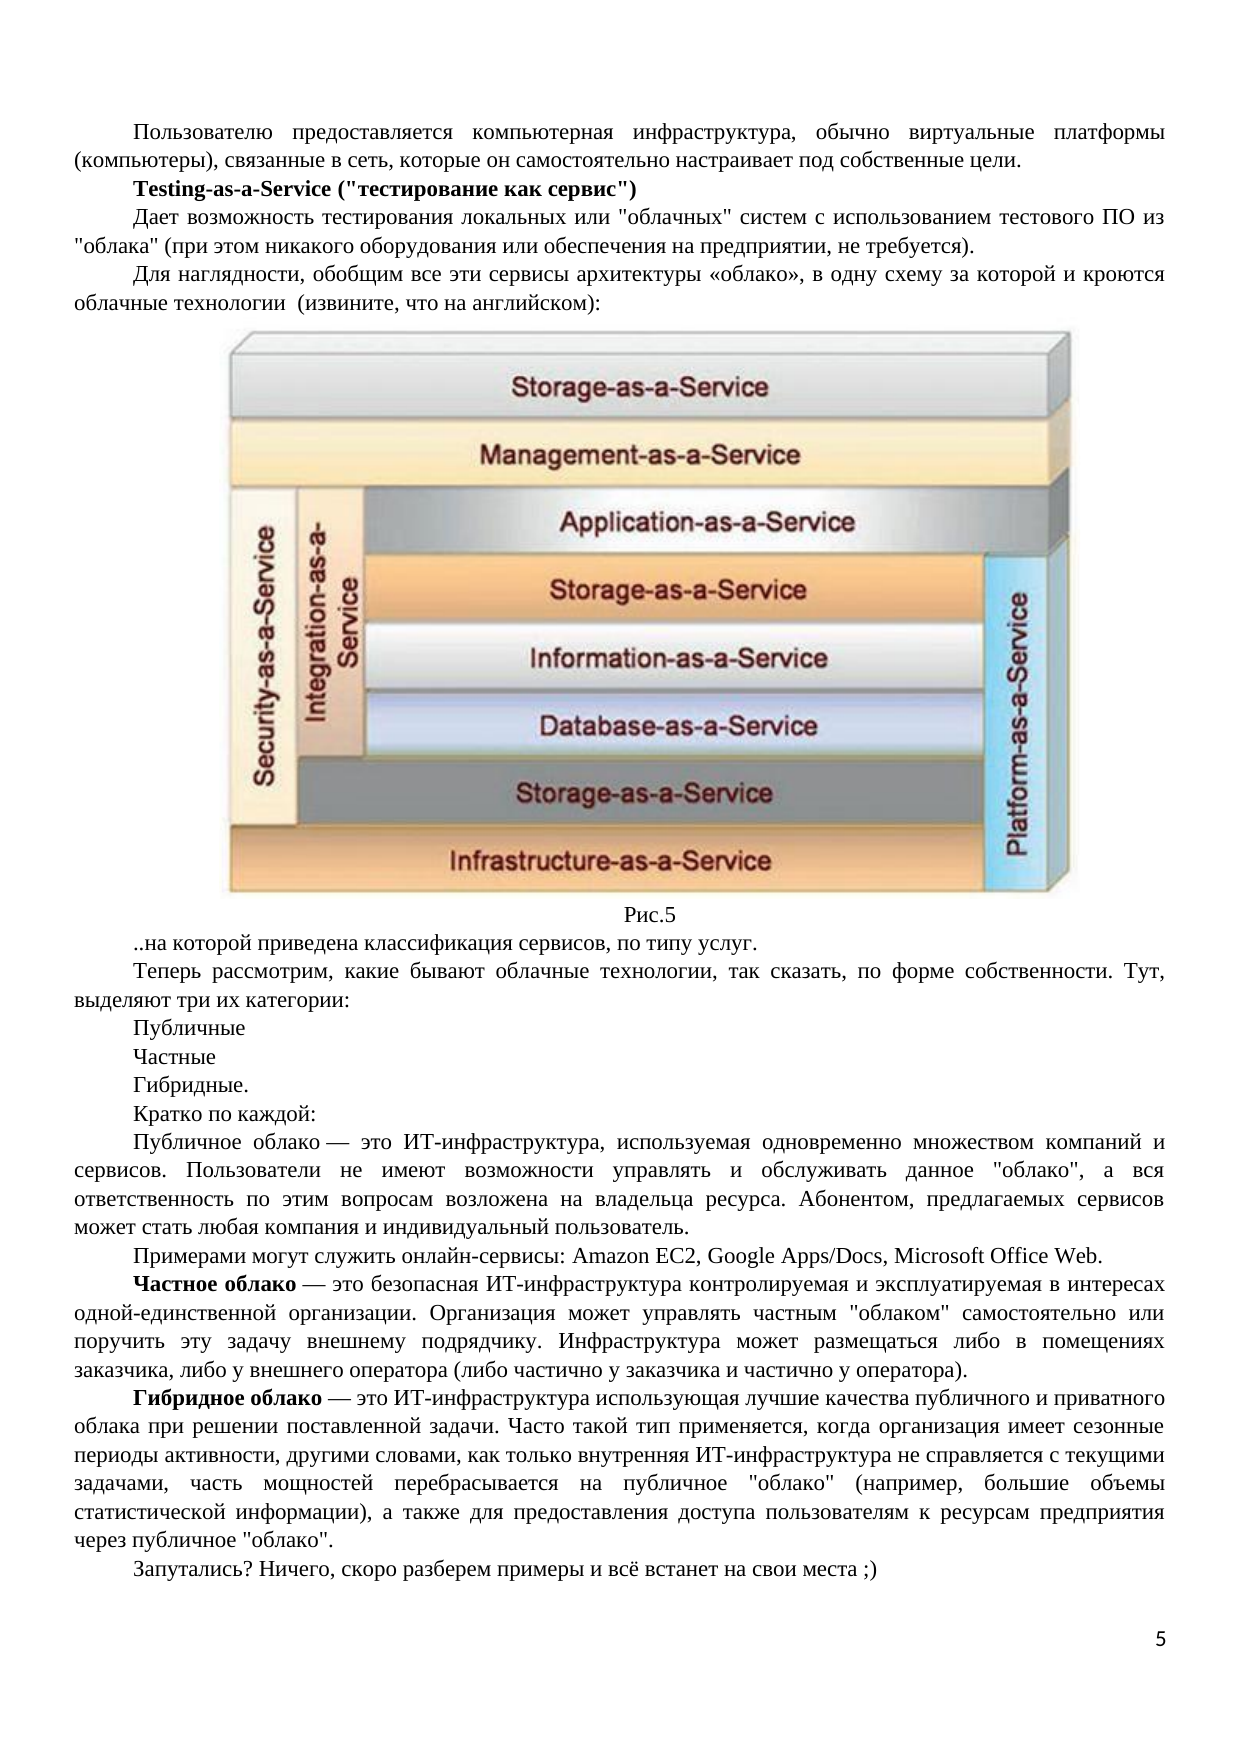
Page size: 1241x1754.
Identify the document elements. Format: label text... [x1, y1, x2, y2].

text Рис.5 [74, 901, 1167, 927]
text Кратко по каждой: [74, 1100, 1167, 1126]
text Запутались? Ничего, скоро разберем примеры и всё встанет на свои места ;) [74, 1555, 1167, 1581]
text Пользователю предоставляется компьютерная инфраструктура, обычно виртуальные платформы (компьютеры), связанные в сеть, которые он самостоятельно настраивает под собственные цели. [74, 118, 1167, 173]
picture [219, 317, 1081, 899]
text Testing-as-a-Service ("тестирование как сервис") [74, 175, 1167, 201]
text Теперь рассмотрим, какие бывают облачные технологии, так сказать, по форме собственности. Тут, выделяют три их категории: [74, 957, 1167, 1012]
text Гибридное облако — это ИТ-инфраструктура использующая лучшие качества публичного и приватного облака при решении поставленной задачи. Часто такой тип применяется, когда организация имеет сезонные периоды активности, другими словами, как только внутренняя ИТ-инфраструктура не справляется с текущими задачами, часть мощностей перебрасывается на публичное "облако" (например, большие объемы статистической информации), а также для предоставления доступа пользователям к ресурсам предприятия через публичное "облако". [74, 1384, 1167, 1553]
text Дает возможность тестирования локальных или "облачных" систем с использованием тестового ПО из "облака" (при этом никакого оборудования или обеспечения на предприятии, не требуется). [74, 203, 1167, 258]
text Примерами могут служить онлайн-сервисы: Amazon EC2, Google Apps/Docs, Microsoft Office Web. [74, 1242, 1167, 1268]
text Публичное облако — это ИТ-инфраструктура, используемая одновременно множеством компаний и сервисов. Пользователи не имеют возможности управлять и обслуживать данное "облако", а вся ответственность по этим вопросам возложена на владельца ресурса. Абонентом, предлагаемых сервисов может стать любая компания и индивидуальный пользователь. [74, 1128, 1167, 1240]
text Для наглядности, обобщим все эти сервисы архитектуры «облако», в одну схему за которой и кроются облачные технологии (извините, что на английском): [74, 260, 1167, 315]
text Гибридные. [74, 1071, 1167, 1098]
text ..на которой приведена классификация сервисов, по типу услуг. [74, 929, 1167, 955]
text Частное облако — это безопасная ИТ-инфраструктура контролируемая и эксплуатируемая в интересах одной-единственной организации. Организация может управлять частным "облаком" самостоятельно или поручить эту задачу внешнему подрядчику. Инфраструктура может размещаться либо в помещениях заказчика, либо у внешнего оператора (либо частично у заказчика и частично у оператора). [74, 1270, 1167, 1382]
text Публичные [74, 1014, 1167, 1041]
text Частные [74, 1043, 1167, 1069]
